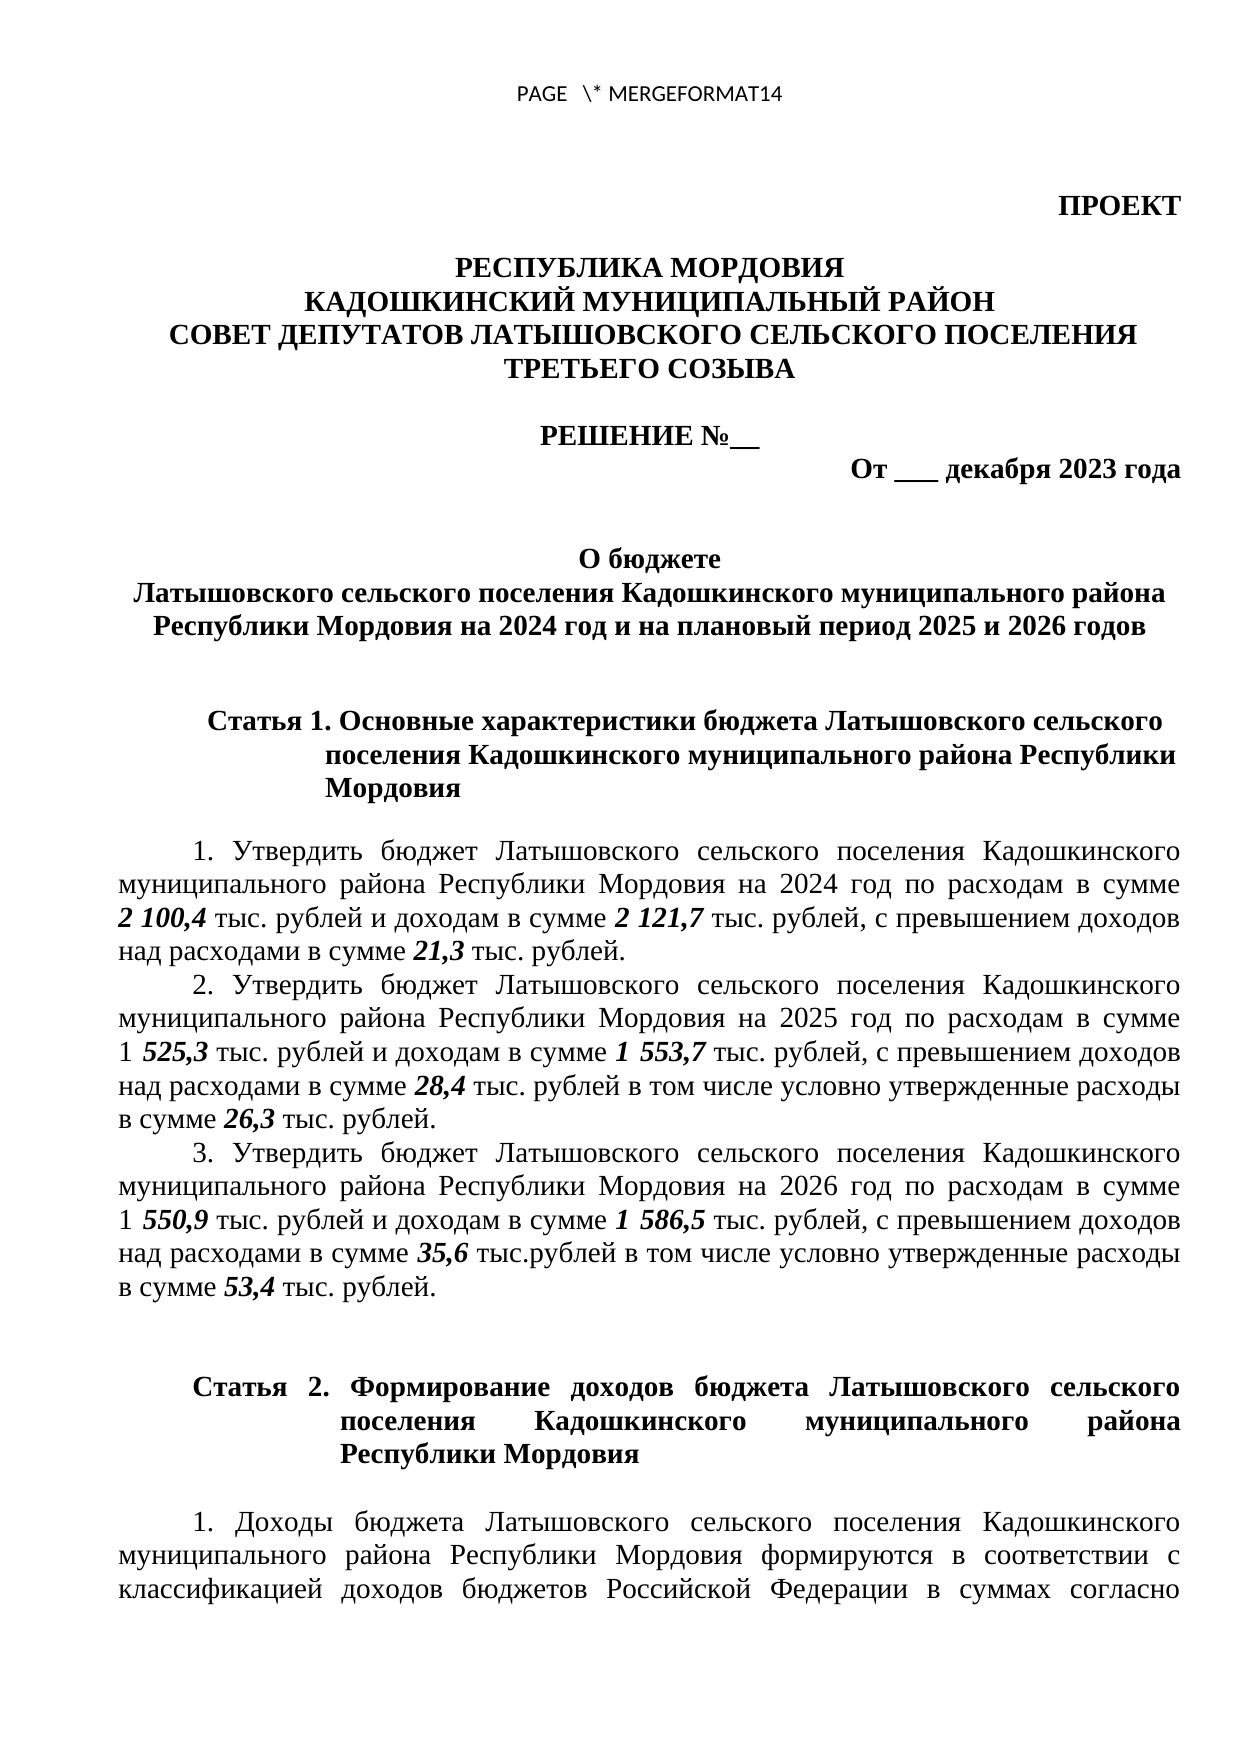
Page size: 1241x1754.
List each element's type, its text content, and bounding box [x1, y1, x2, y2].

text Латышовского сельского поселения Кадошкинского муниципального района Республики Мордовия на 2024 год и на плановый период 2025 и 2026 годов [118, 575, 1181, 642]
text О бюджете [118, 541, 1181, 575]
text Статья 2. Формирование доходов бюджета Латышовского сельского поселения Кадошкинского муниципального района Республики Мордовия [192, 1369, 1181, 1470]
text 1. Утвердить бюджет Латышовского сельского поселения Кадошкинского муниципального района Республики Мордовия на 2024 год по расходам в сумме 2 100,4 тыс. рублей и доходам в сумме 2 121,7 тыс. рублей, с превышением доходов над расходами в сумме 21,3 тыс. рублей. [118, 833, 1181, 967]
text 3. Утвердить бюджет Латышовского сельского поселения Кадошкинского муниципального района Республики Мордовия на 2026 год по расходам в сумме 1 550,9 тыс. рублей и доходам в сумме 1 586,5 тыс. рублей, с превышением доходов над расходами в сумме 35,6 тыс.рублей в том числе условно утвержденные расходы в сумме 53,4 тыс. рублей. [118, 1135, 1181, 1302]
text 2. Утвердить бюджет Латышовского сельского поселения Кадошкинского муниципального района Республики Мордовия на 2025 год по расходам в сумме 1 525,3 тыс. рублей и доходам в сумме 1 553,7 тыс. рублей, с превышением доходов над расходами в сумме 28,4 тыс. рублей в том числе условно утвержденные расходы в сумме 26,3 тыс. рублей. [118, 967, 1181, 1135]
text СОВЕТ ДЕПУТАТОВ ЛАТЫШОВСКОГО СЕЛЬСКОГО ПОСЕЛЕНИЯ [118, 317, 1181, 351]
text От ___ декабря 2023 года [118, 452, 1181, 485]
text РЕСПУБЛИКА МОРДОВИЯ [118, 250, 1181, 284]
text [118, 1504, 1181, 1604]
text КАДОШКИНСКИЙ МУНИЦИПАЛЬНЫЙ РАЙОН [118, 284, 1181, 317]
text Статья 1. Основные характеристики бюджета Латышовского сельского поселения Кадошкинского муниципального района Республики Мордовия [207, 703, 1181, 804]
text РЕШЕНИЕ №__ [118, 418, 1181, 452]
text ПРОЕКТ [118, 188, 1181, 222]
text ТРЕТЬЕГО СОЗЫВА [118, 351, 1181, 384]
